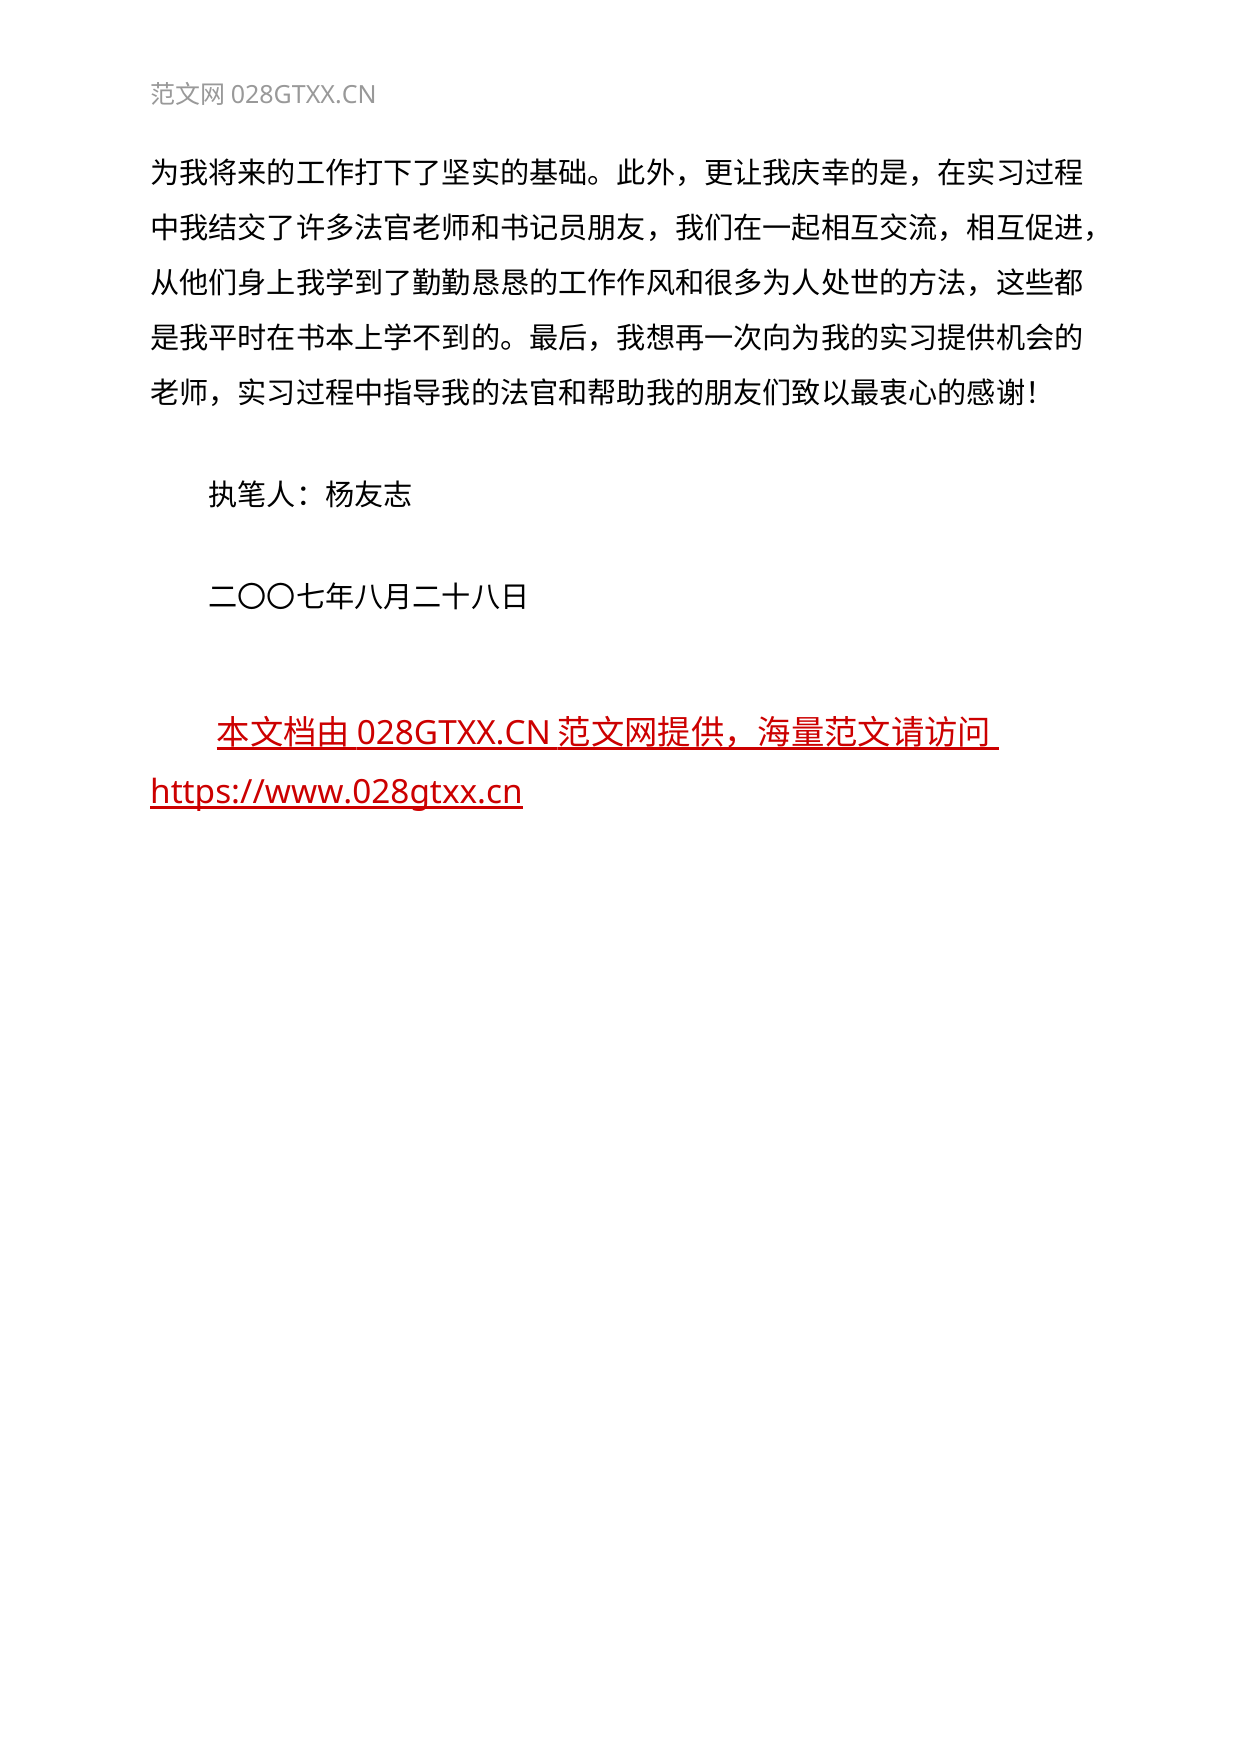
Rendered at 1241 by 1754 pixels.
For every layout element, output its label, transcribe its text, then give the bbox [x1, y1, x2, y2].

text 二〇〇七年八月二十八日 [150, 573, 1090, 615]
text 本文档由028GTXX.CN范文网提供，海量范文请访问 https://www.028gtxx.cn [150, 706, 1090, 813]
text 执笔人：杨友志 [150, 471, 1090, 514]
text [150, 150, 1090, 412]
